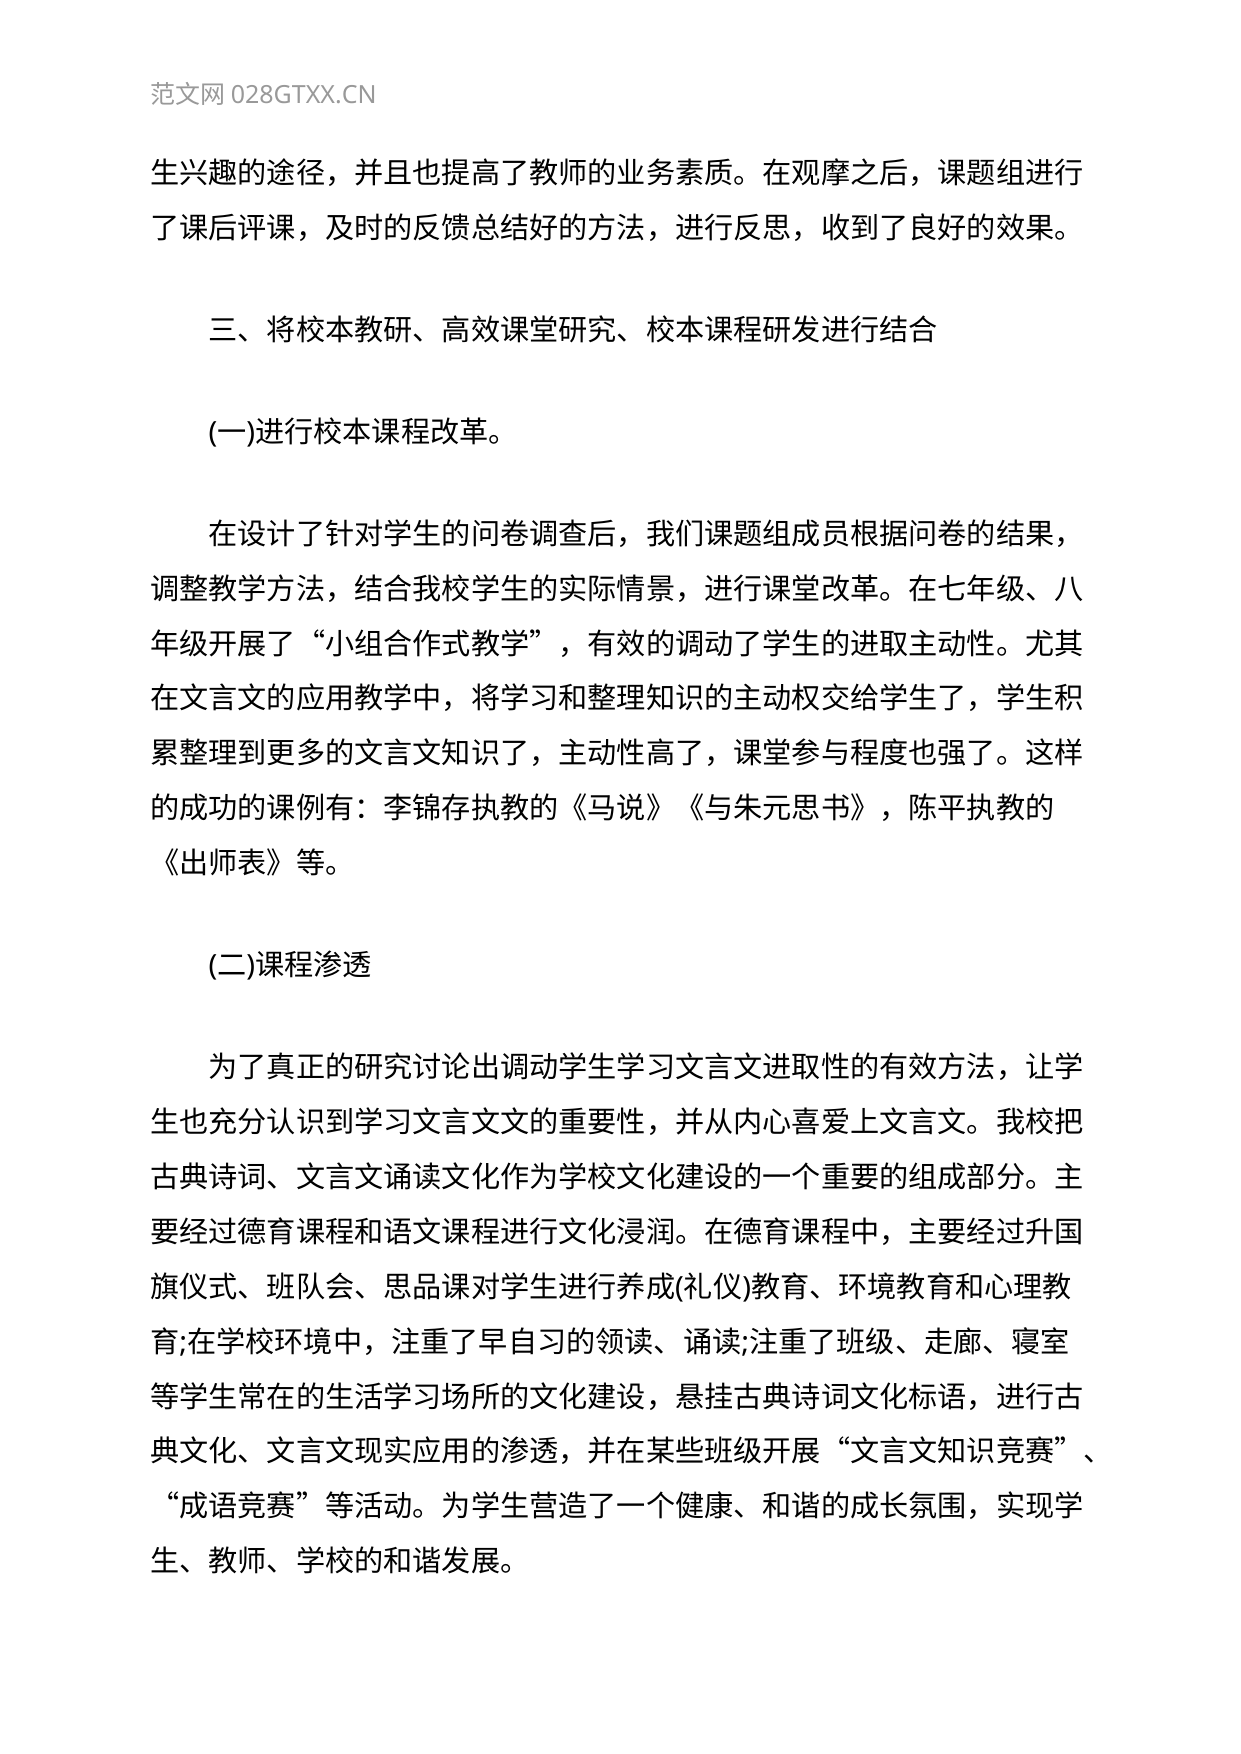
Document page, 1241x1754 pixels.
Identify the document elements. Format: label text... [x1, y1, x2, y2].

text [150, 150, 1090, 247]
text 为了真正的研究讨论出调动学生学习文言文进取性的有效方法，让学生也充分认识到学习文言文文的重要性，并从内心喜爱上文言文。我校把古典诗词、文言文诵读文化作为学校文化建设的一个重要的组成部分。主要经过德育课程和语文课程进行文化浸润。在德育课程中，主要经过升国旗仪式、班队会、思品课对学生进行养成(礼仪)教育、环境教育和心理教育;在学校环境中，注重了早自习的领读、诵读;注重了班级、走廊、寝室等学生常在的生活学习场所的文化建设，悬挂古典诗词文化标语，进行古典文化、文言文现实应用的渗透，并在某些班级开展“文言文知识竞赛”、“成语竞赛”等活动。为学生营造了一个健康、和谐的成长氛围，实现学生、教师、学校的和谐发展。 [150, 1043, 1090, 1580]
text (一)进行校本课程改革。 [150, 408, 1090, 451]
text 三、将校本教研、高效课堂研究、校本课程研发进行结合 [150, 307, 1090, 349]
text (二)课程渗透 [150, 942, 1090, 984]
text 在设计了针对学生的问卷调查后，我们课题组成员根据问卷的结果，调整教学方法，结合我校学生的实际情景，进行课堂改革。在七年级、八年级开展了“小组合作式教学”，有效的调动了学生的进取主动性。尤其在文言文的应用教学中，将学习和整理知识的主动权交给学生了，学生积累整理到更多的文言文知识了，主动性高了，课堂参与程度也强了。这样的成功的课例有：李锦存执教的《马说》《与朱元思书》，陈平执教的《出师表》等。 [150, 510, 1090, 882]
